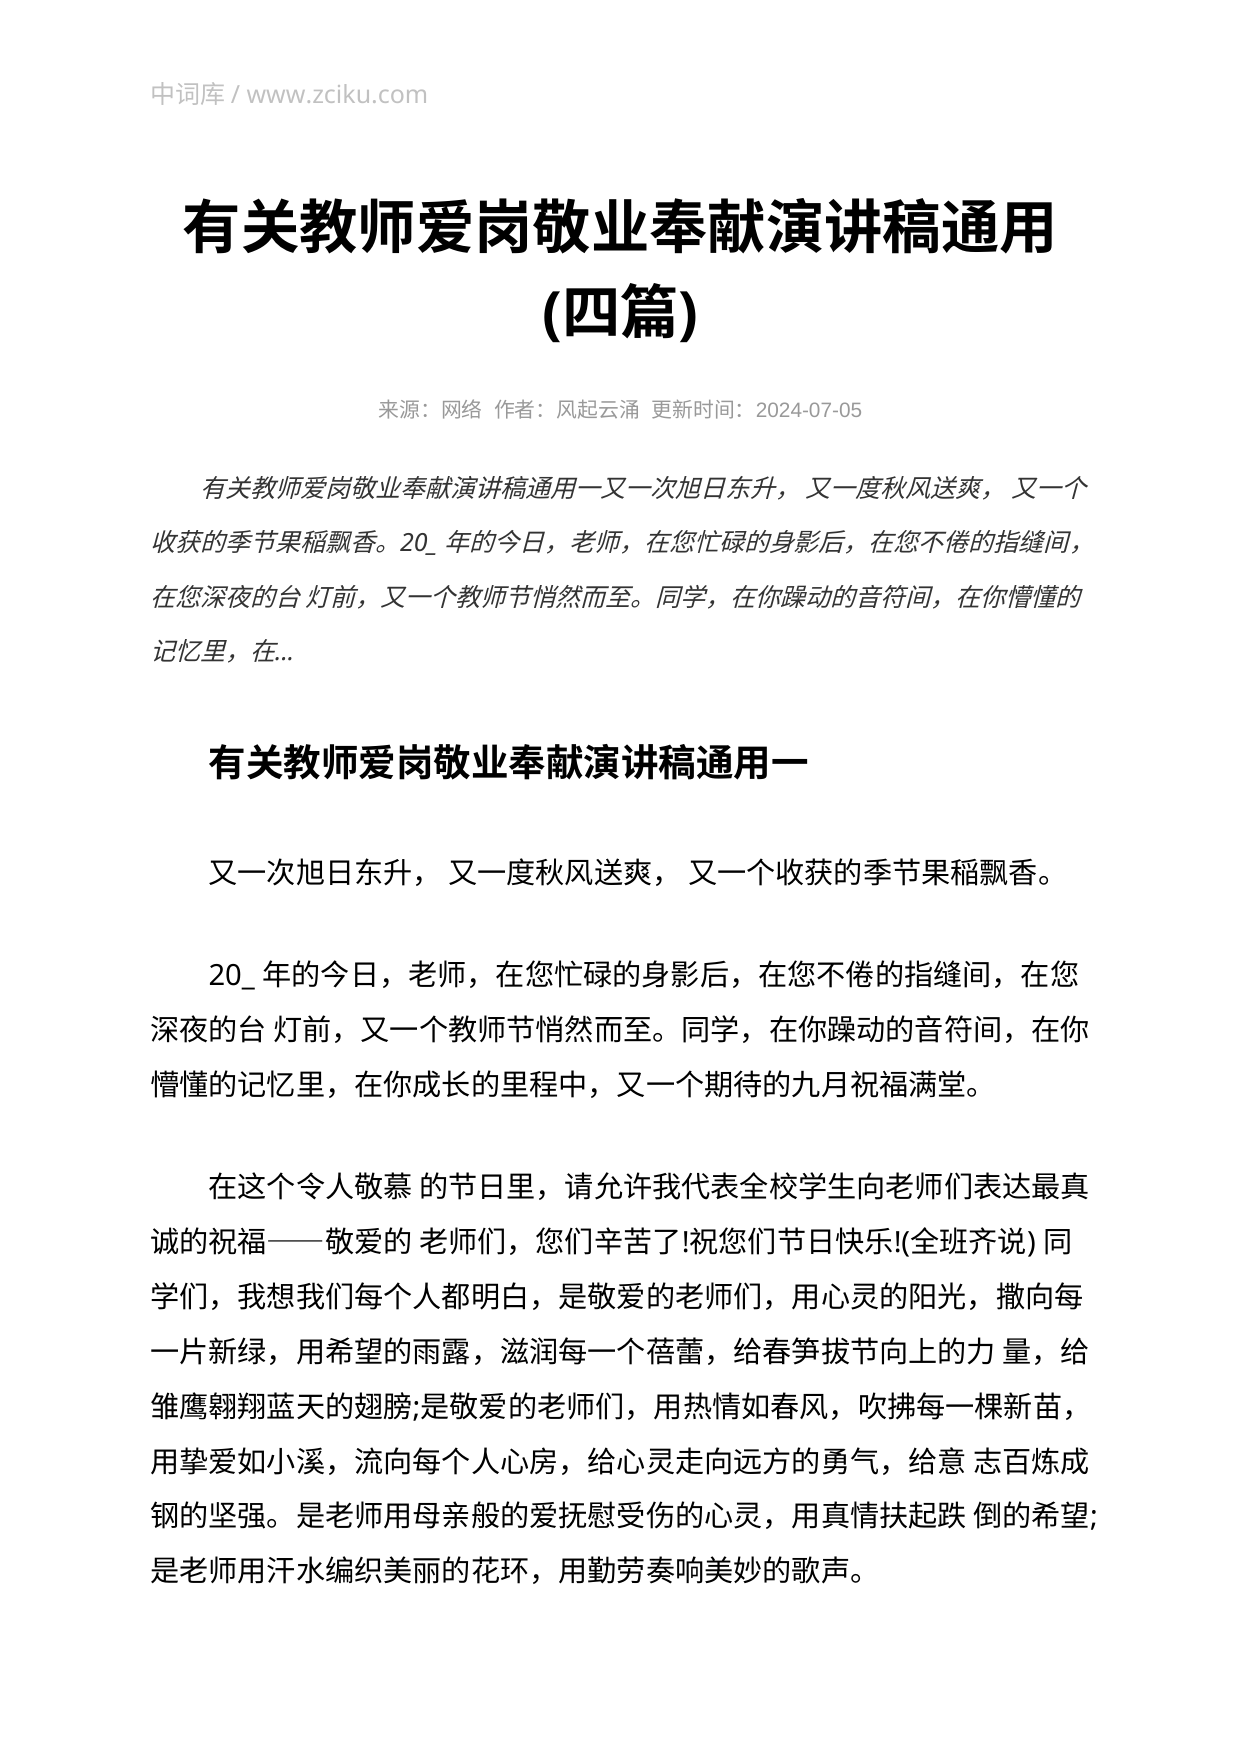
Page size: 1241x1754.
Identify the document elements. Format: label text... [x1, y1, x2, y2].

text 在这个令人敬慕 的节日里，请允许我代表全校学生向老师们表达最真诚的祝福——敬爱的 老师们，您们辛苦了!祝您们节日快乐!(全班齐说) 同学们，我想我们每个人都明白，是敬爱的老师们，用心灵的阳光，撒向每一片新绿，用希望的雨露，滋润每一个蓓蕾，给春笋拔节向上的力 量，给雏鹰翱翔蓝天的翅膀;是敬爱的老师们，用热情如春风，吹拂每一棵新苗，用挚爱如小溪，流向每个人心房，给心灵走向远方的勇气，给意 志百炼成钢的坚强。是老师用母亲般的爱抚慰受伤的心灵，用真情扶起跌 倒的希望;是老师用汗水编织美丽的花环，用勤劳奏响美妙的歌声。 [150, 1163, 1090, 1590]
text 20_ 年的今日，老师，在您忙碌的身影后，在您不倦的指缝间，在您深夜的台 灯前，又一个教师节悄然而至。同学，在你躁动的音符间，在你懵懂的记忆里，在你成长的里程中，又一个期待的九月祝福满堂。 [150, 952, 1090, 1104]
text 有关教师爱岗敬业奉献演讲稿通用一 [150, 733, 1090, 787]
text 来源：网络 作者：风起云涌 更新时间：2024-07-05 [150, 397, 1090, 421]
subtitle 有关教师爱岗敬业奉献演讲稿通用(四篇) [150, 181, 1090, 351]
text 又一次旭日东升， 又一度秋风送爽， 又一个收获的季节果稲飘香。 [150, 850, 1090, 892]
text 有关教师爱岗敬业奉献演讲稿通用一又一次旭日东升， 又一度秋风送爽， 又一个收获的季节果稲飘香。20_ 年的今日，老师，在您忙碌的身影后，在您不倦的指缝间，在您深夜的台 灯前，又一个教师节悄然而至。同学，在你躁动的音符间，在你懵懂的记忆里，在... [150, 468, 1090, 668]
